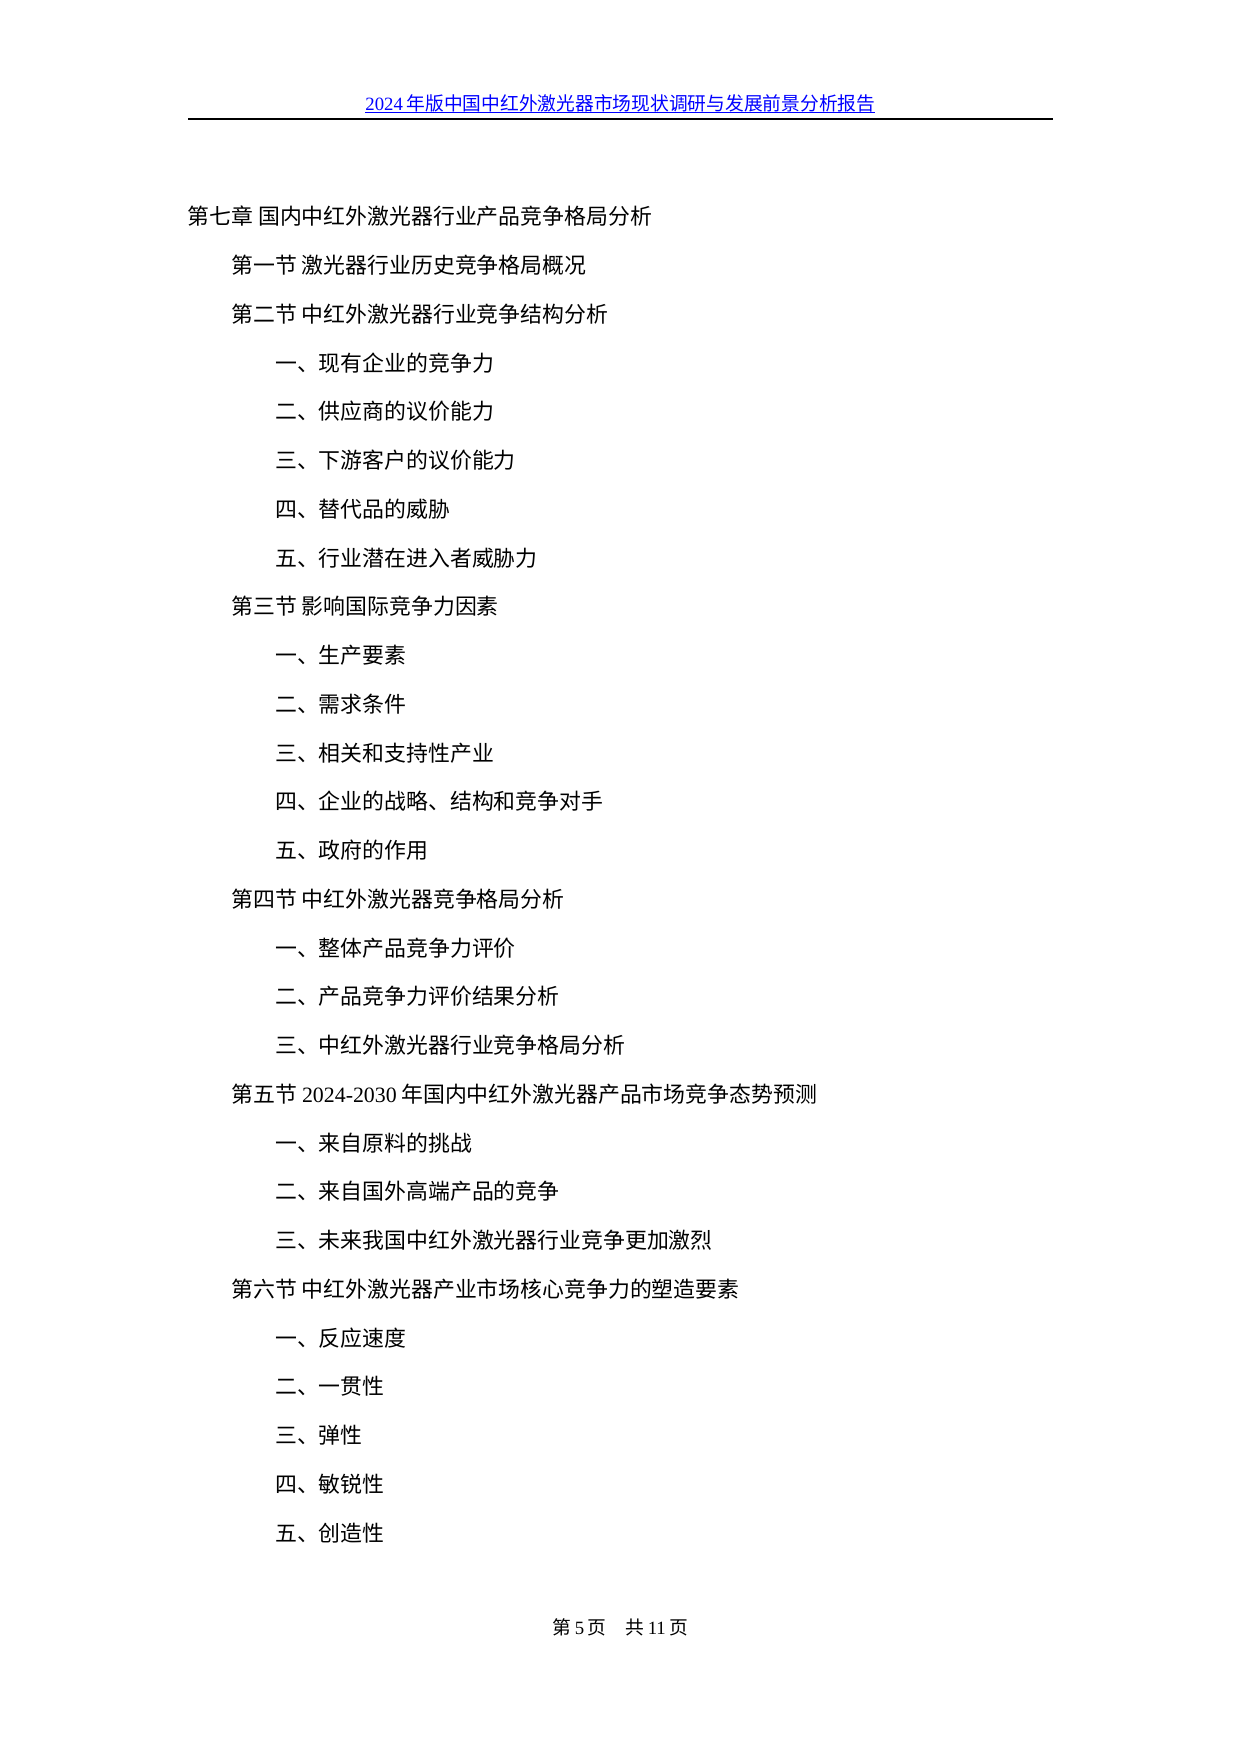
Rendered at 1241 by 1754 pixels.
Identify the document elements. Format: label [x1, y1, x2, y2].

text [187, 150, 1053, 1548]
